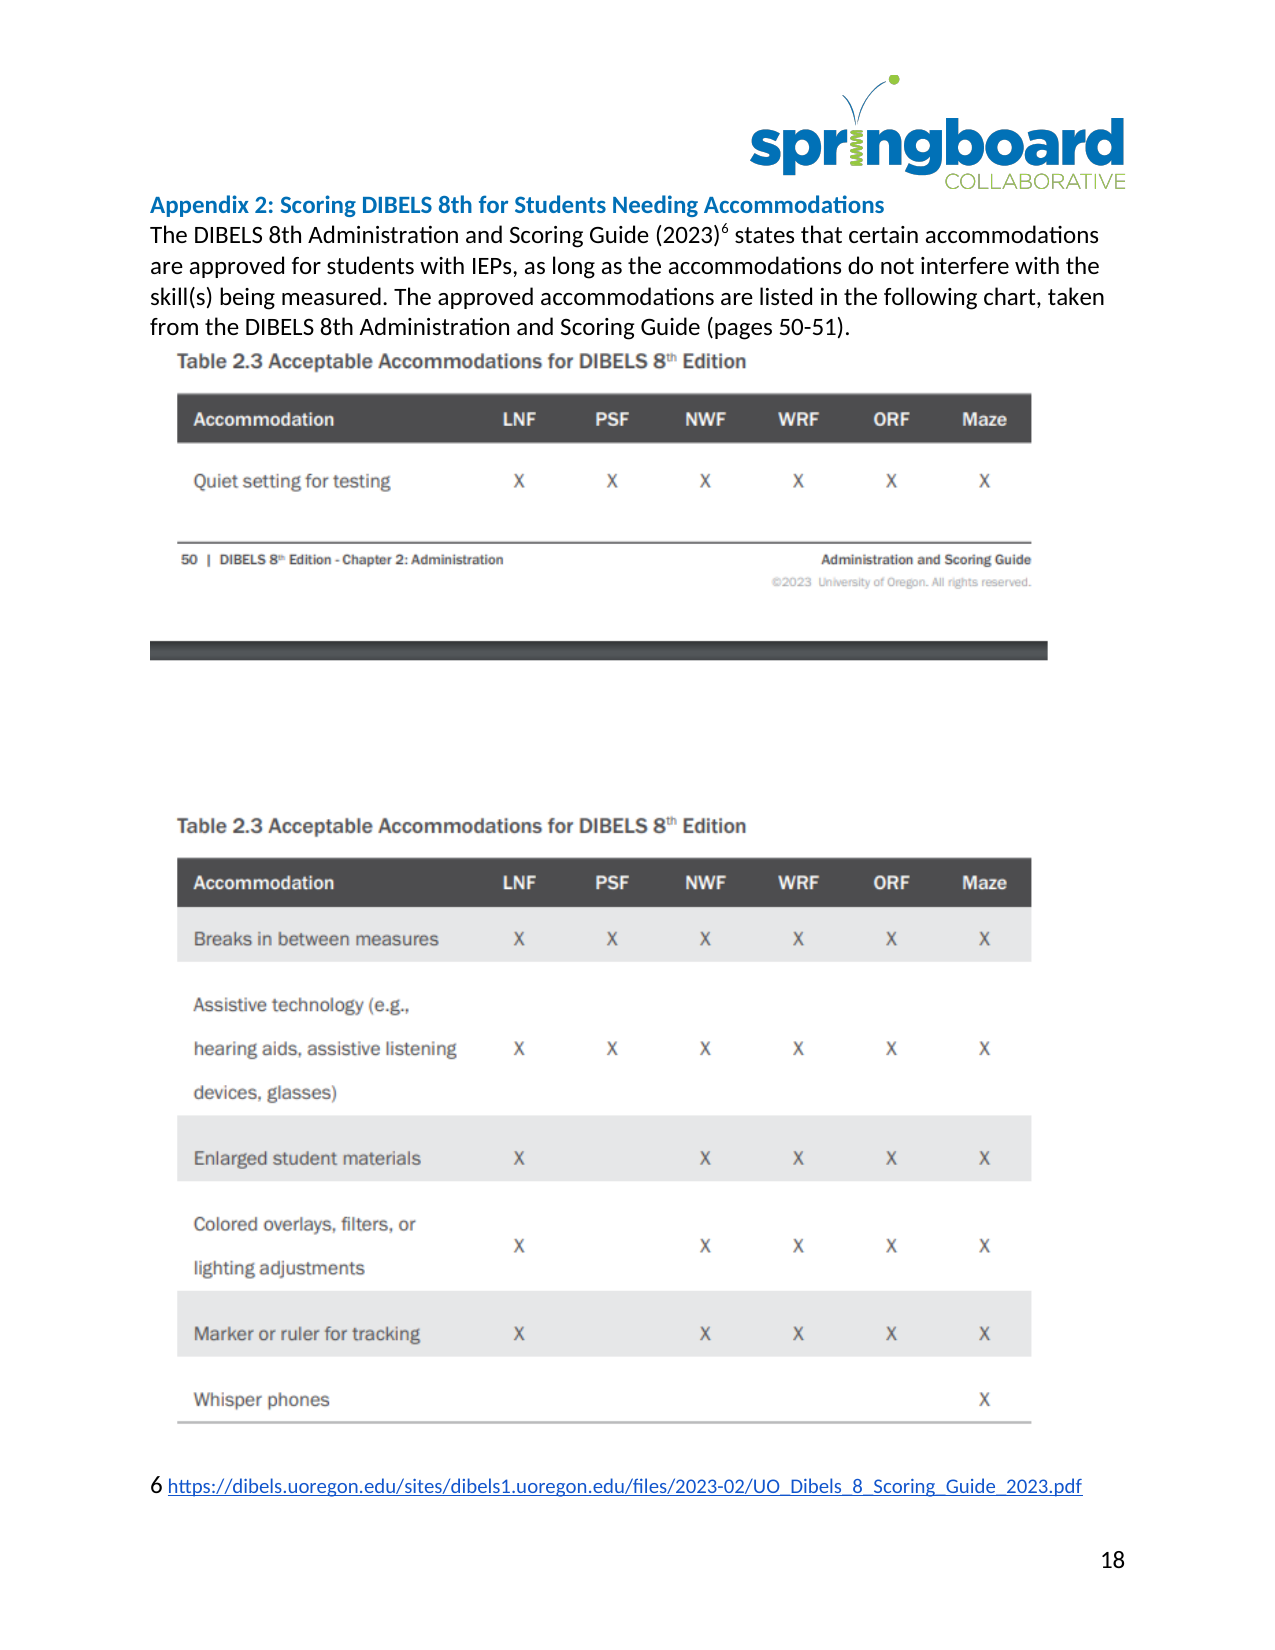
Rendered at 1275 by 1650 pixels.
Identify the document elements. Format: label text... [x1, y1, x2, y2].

subtitle Appendix 2: Scoring DIBELS 8th for Students Needing Accommodations [150, 189, 1125, 219]
picture [750, 75, 1125, 189]
text The DIBELS 8th Administration and Scoring Guide (2023) states that certain accommodations are approved for students with IEPs, as long as the accommodations do not interfere with the skill(s) being measured. The approved accommodations are listed in the following chart, taken from the DIBELS 8th Administration and Scoring Guide (pages 50-51). [150, 219, 1125, 342]
picture [150, 341, 1048, 1435]
